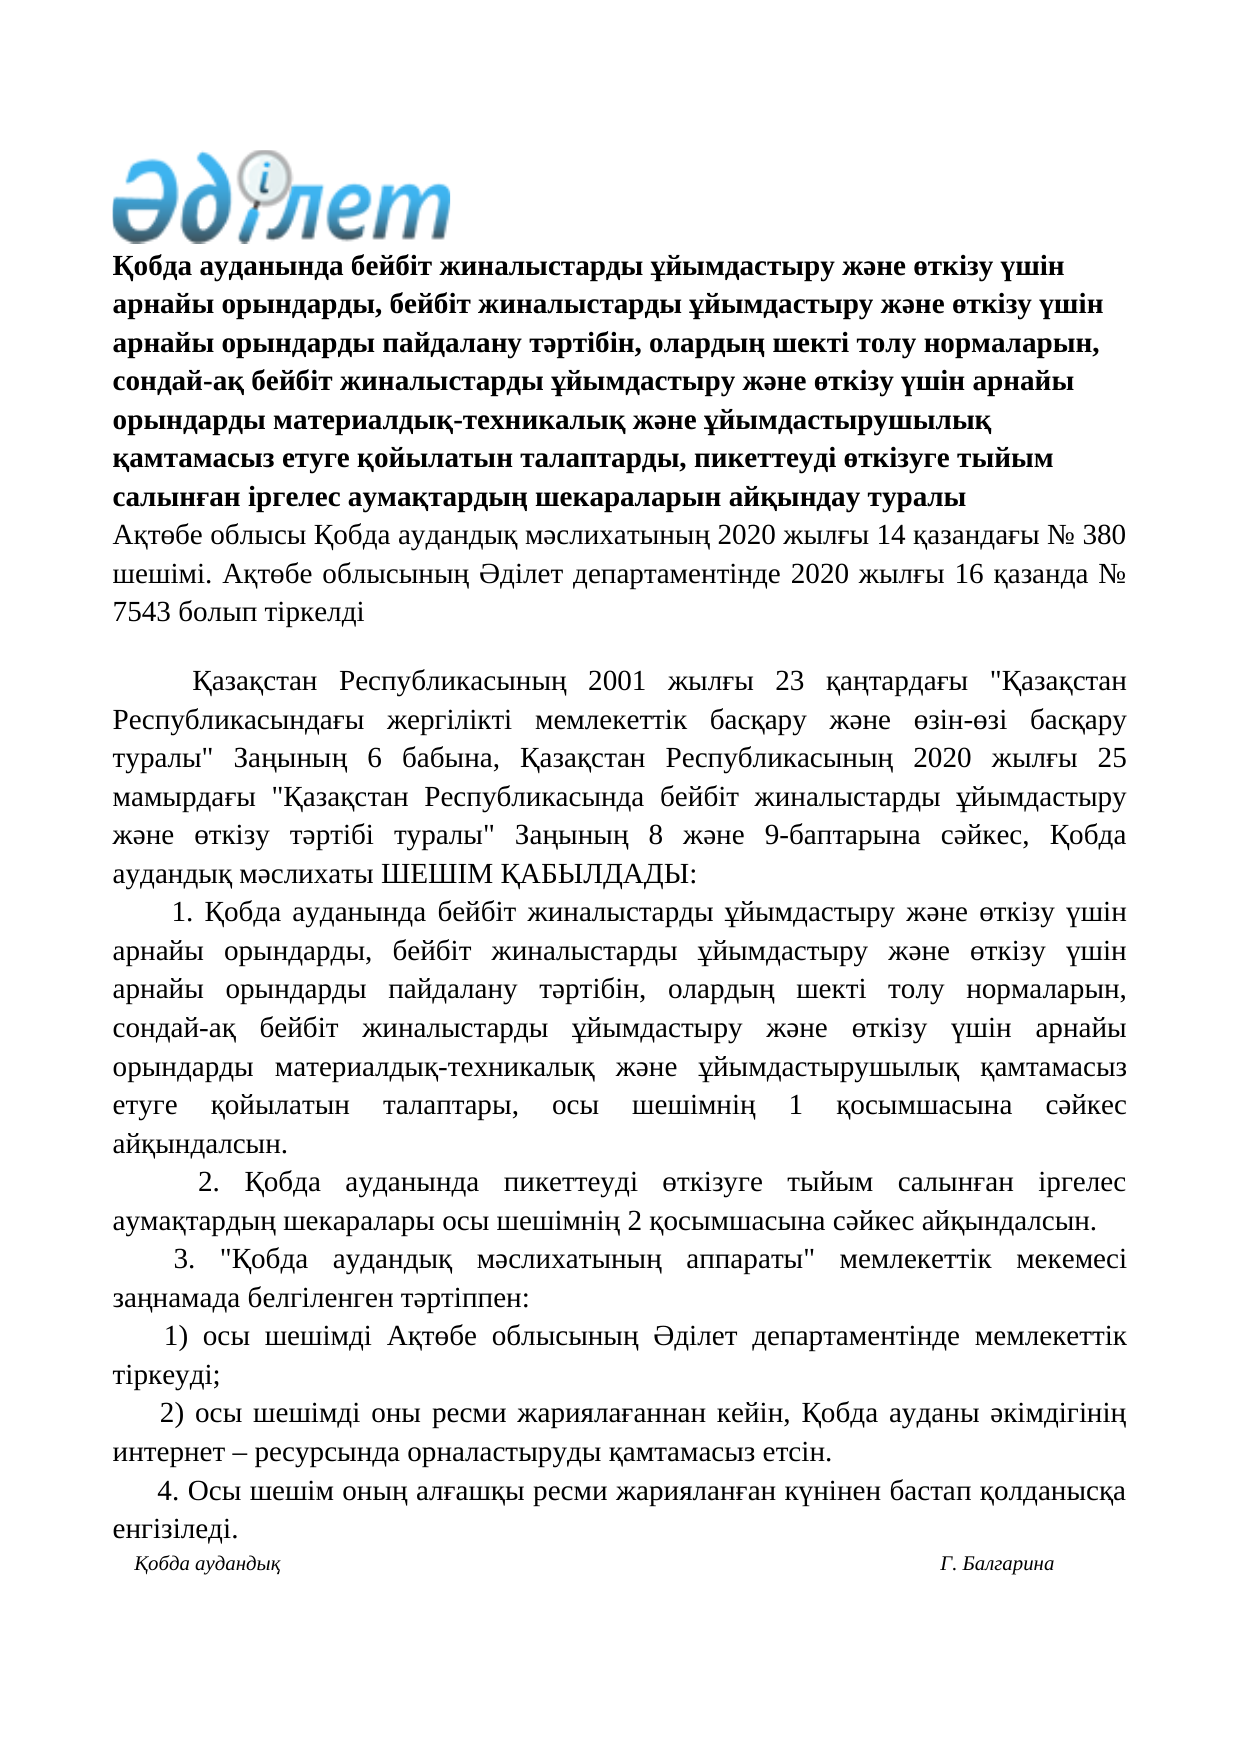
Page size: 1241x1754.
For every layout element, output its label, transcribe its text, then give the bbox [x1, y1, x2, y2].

text Қазақстан Республикасының 2001 жылғы 23 қаңтардағы "Қазақстан Республикасындағы жергілікті мемлекеттік басқару және өзін-өзі басқару туралы" Заңының 6 бабына, Қазақстан Республикасының 2020 жылғы 25 мамырдағы "Қазақстан Республикасында бейбіт жиналыстарды ұйымдастыру және өткізу тәртібі туралы" Заңының 8 және 9-баптарына сәйкес, Қобда аудандық мәслихаты ШЕШІМ ҚАБЫЛДАДЫ: [112, 663, 1128, 889]
text 3. "Қобда аудандық мәслихатының аппараты" мемлекеттік мекемесі заңнамада белгіленген тәртіппен: [112, 1241, 1128, 1313]
text 2) осы шешімді оны ресми жариялағаннан кейін, Қобда ауданы әкімдігінің интернет – ресурсында орналастыруды қамтамасыз етсін. [112, 1396, 1128, 1468]
text Қобда ауданында бейбіт жиналыстарды ұйымдастыру және өткізу үшін арнайы орындарды, бейбіт жиналыстарды ұйымдастыру және өткізу үшін арнайы орындарды пайдалану тәртібін, олардың шекті толу нормаларын, сондай-ақ бейбіт жиналыстарды ұйымдастыру және өткізу үшін арнайы орындарды материалдық-техникалық және ұйымдастырушылық қамтамасыз етуге қойылатын талаптарды, пикеттеуді өткізуге тыйым салынған іргелес аумақтардың шекараларын айқындау туралы [112, 248, 1128, 512]
table_header Г. Балгарина [939, 1550, 1240, 1581]
picture [112, 150, 451, 244]
text 1. Қобда ауданында бейбіт жиналыстарды ұйымдастыру және өткізу үшін арнайы орындарды, бейбіт жиналыстарды ұйымдастыру және өткізу үшін арнайы орындарды пайдалану тәртібін, олардың шекті толу нормаларын, сондай-ақ бейбіт жиналыстарды ұйымдастыру және өткізу үшін арнайы орындарды материалдық-техникалық және ұйымдастырушылық қамтамасыз етуге қойылатын талаптары, осы шешімнің 1 қосымшасына сәйкес айқындалсын. [112, 894, 1128, 1159]
text 1) осы шешімді Ақтөбе облысының Әділет департаментінде мемлекеттік тіркеуді; [112, 1318, 1128, 1391]
text Ақтөбе облысы Қобда аудандық мәслихатының 2020 жылғы 14 қазандағы № 380 шешімі. Ақтөбе облысының Әділет департаментінде 2020 жылғы 16 қазанда № 7543 болып тіркелді [112, 517, 1128, 628]
text 4. Осы шешім оның алғашқы ресми жарияланған күнінен бастап қолданысқа енгізіледі. [112, 1473, 1128, 1545]
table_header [101, 1550, 939, 1581]
text 2. Қобда ауданында пикеттеуді өткізуге тыйым салынған іргелес аумақтардың шекаралары осы шешімнің 2 қосымшасына сәйкес айқындалсын. [112, 1164, 1128, 1236]
